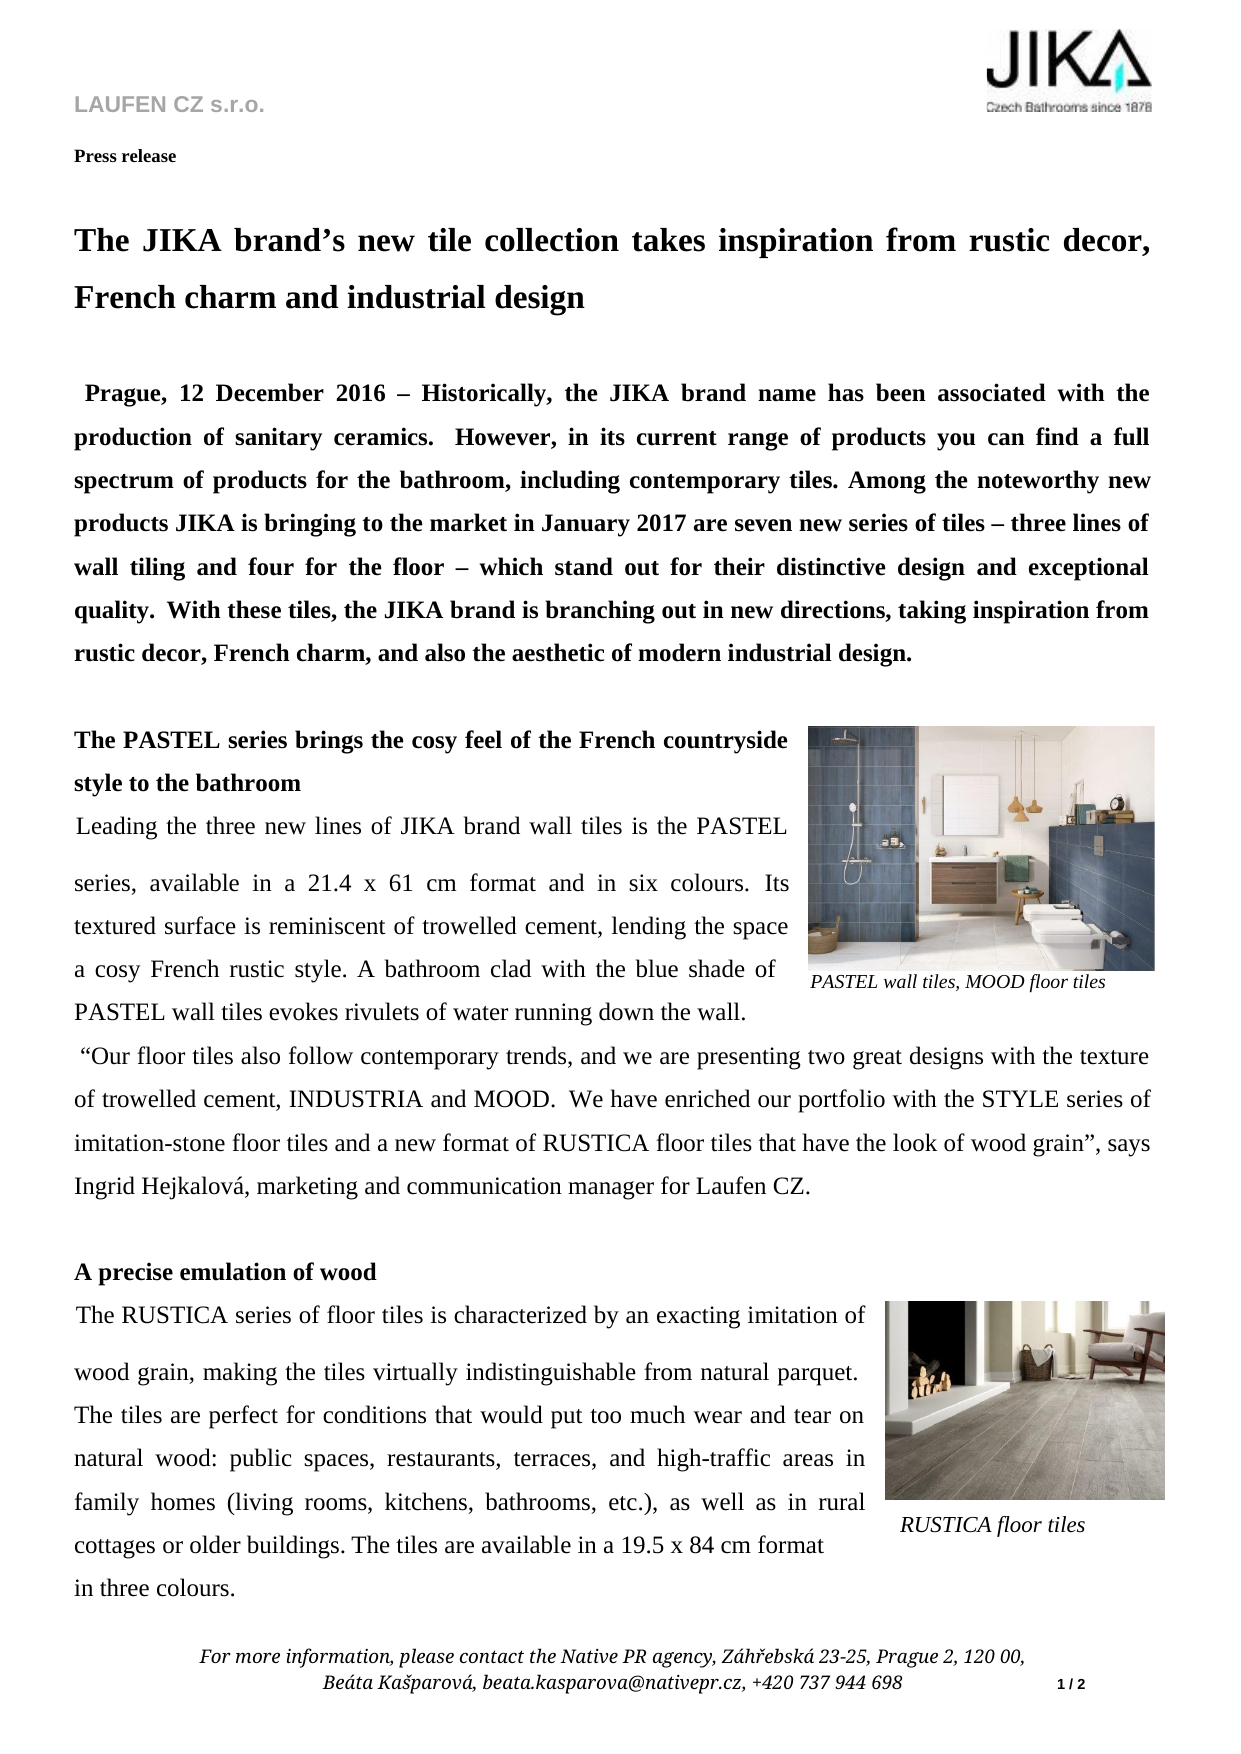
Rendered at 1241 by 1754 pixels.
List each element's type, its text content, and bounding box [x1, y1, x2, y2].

picture [883, 1301, 1165, 1499]
text Třem novým obkladovým sériím značky Jika vévodí obklad PASTEL.Leading the three new lines of JIKA brand wall tiles is the PASTEL series, aTato série, dostupná ve formátu 21,4 x 61 cm a v šesti barvách odkazuje k francouzskému stylu.vailable in a 21.4 x 61 cm format and in six colours. Nerovnoměrný povrch obkladu připomínající betonovou stěrku působí v prostoru útulně a rustikálně.Its textured surface is reminiscent of trowelled cement, lending the space a cosy French rustic style. Koupelna obložená v modrém odstínu obkladu PASTEL tak může připomínat vodní pramen tekoucí po stěně.A bathroom clad with the blue shade of PASTEL wall tiles evokes rivulets of water running down the wall. [74, 811, 1152, 1027]
text Praha, 12. prosince 2016 - Značka Jika je historicky spjata s výrobou sanitární keramiky. Prague, 12 December 2016 – Historically, the JIKA brand name has been associated with the production of sanitary ceramics. V její nabídce už dnes najdete celé spektrum vybavení pro koupelny včetně moderních obkladů a dlažeb. However, in its current range of products you can find a full spectrum of products for the bathroom, including contemporary tiles. Vaší pozornosti by nemělo ujít hned několik novinek, které tato značka uvede na trh v lednu 2017. Sedm nových sérií, tři obkladové a čtyři dlažbové, vynikají osobitým designem a kvalitním provedením.Among the noteworthy new products JIKA is bringing to the market in January 2017 are seven new series of tiles – three lines of wall tiling and four for the floor – which stand out for their distinctive design and exceptional quality. Značka Jika se v nich vydává hned několika směry. With these tiles, the JIKA brand is branching out in new directions, taking inspiration fromInspiruje se rustikální tématikou, francouzským šarmem, ale své si v nabídce najdou i zastánci módního industriálního stylu. rustic decor, French charm, and also the aesthetic of modern industrial design. [74, 378, 1152, 667]
picture [807, 726, 1154, 971]
text „U dlažeb jdeme také s trendy a uvádíme dva skvělé designy betonových stěrek INDUSTRIA a MOOD. “Our floor tiles also follow contemporary trends, and we are presenting two great designs with the texture of trowelled cement, INDUSTRIA and MOOD. Doplňujeme i portfolio dlažby s kamennou kresbou STYLE a nový formát dlažby dřevěného stylu RUSTICA,“ říká Ingrid Hejkalová, marketing and communication manager Laufen CZ. We have enriched our portfolio with the STYLE series of imitation-stone floor tiles and a new format of RUSTICA floor tiles that have the look of wood grain”, says Ingrid Hejkalová, marketing and communication manager for Laufen CZ. [74, 1041, 1152, 1199]
text The JIKA brand’s new tile collection takes inspiration from rustic decor, French charm and industrial design [74, 220, 1152, 316]
text A precise emulation of wood [74, 1257, 1152, 1286]
text Sérii RUSTICA charakterizuje precizní kresba dřeva, díky které je dlažba prakticky nerozeznatelná od přírodního materiálu.The RUSTICA series of floor tiles is characterized by an exacting imitation of wood grain, making the tiles virtually indistinguishable from natural parquet. Své opodstatnění si najde všude tam, kde je na přírodní dřevo příliš velká zátěž: veřejné prostory, restaurace, terasy, různé části rodinných domů (obývací pokoje, kuchyně, koupelny, atd.), stejně tak jako ve venkovských chalupách či starších budovách. The tiles are perfect for conditions that would put too much wear and tear on natural wood: public spaces, restaurants, terraces, and high-traffic areas in family homes (living rooms, kitchens, bathrooms, etc.), as well as in rural cottages or older buildings. Dostupná je ve formátu 19,5 x 84 cm, ve třech barvách.Tiles areTThe tiles are available in a 19.5 x 84 cm format [74, 1300, 1152, 1559]
picture [986, 29, 1152, 112]
text Press release [74, 145, 1152, 166]
text The PASTEL series brings the cosy feel of the French countryside style to the bathroom [74, 725, 1152, 797]
text in three colours. [74, 1573, 1152, 1602]
